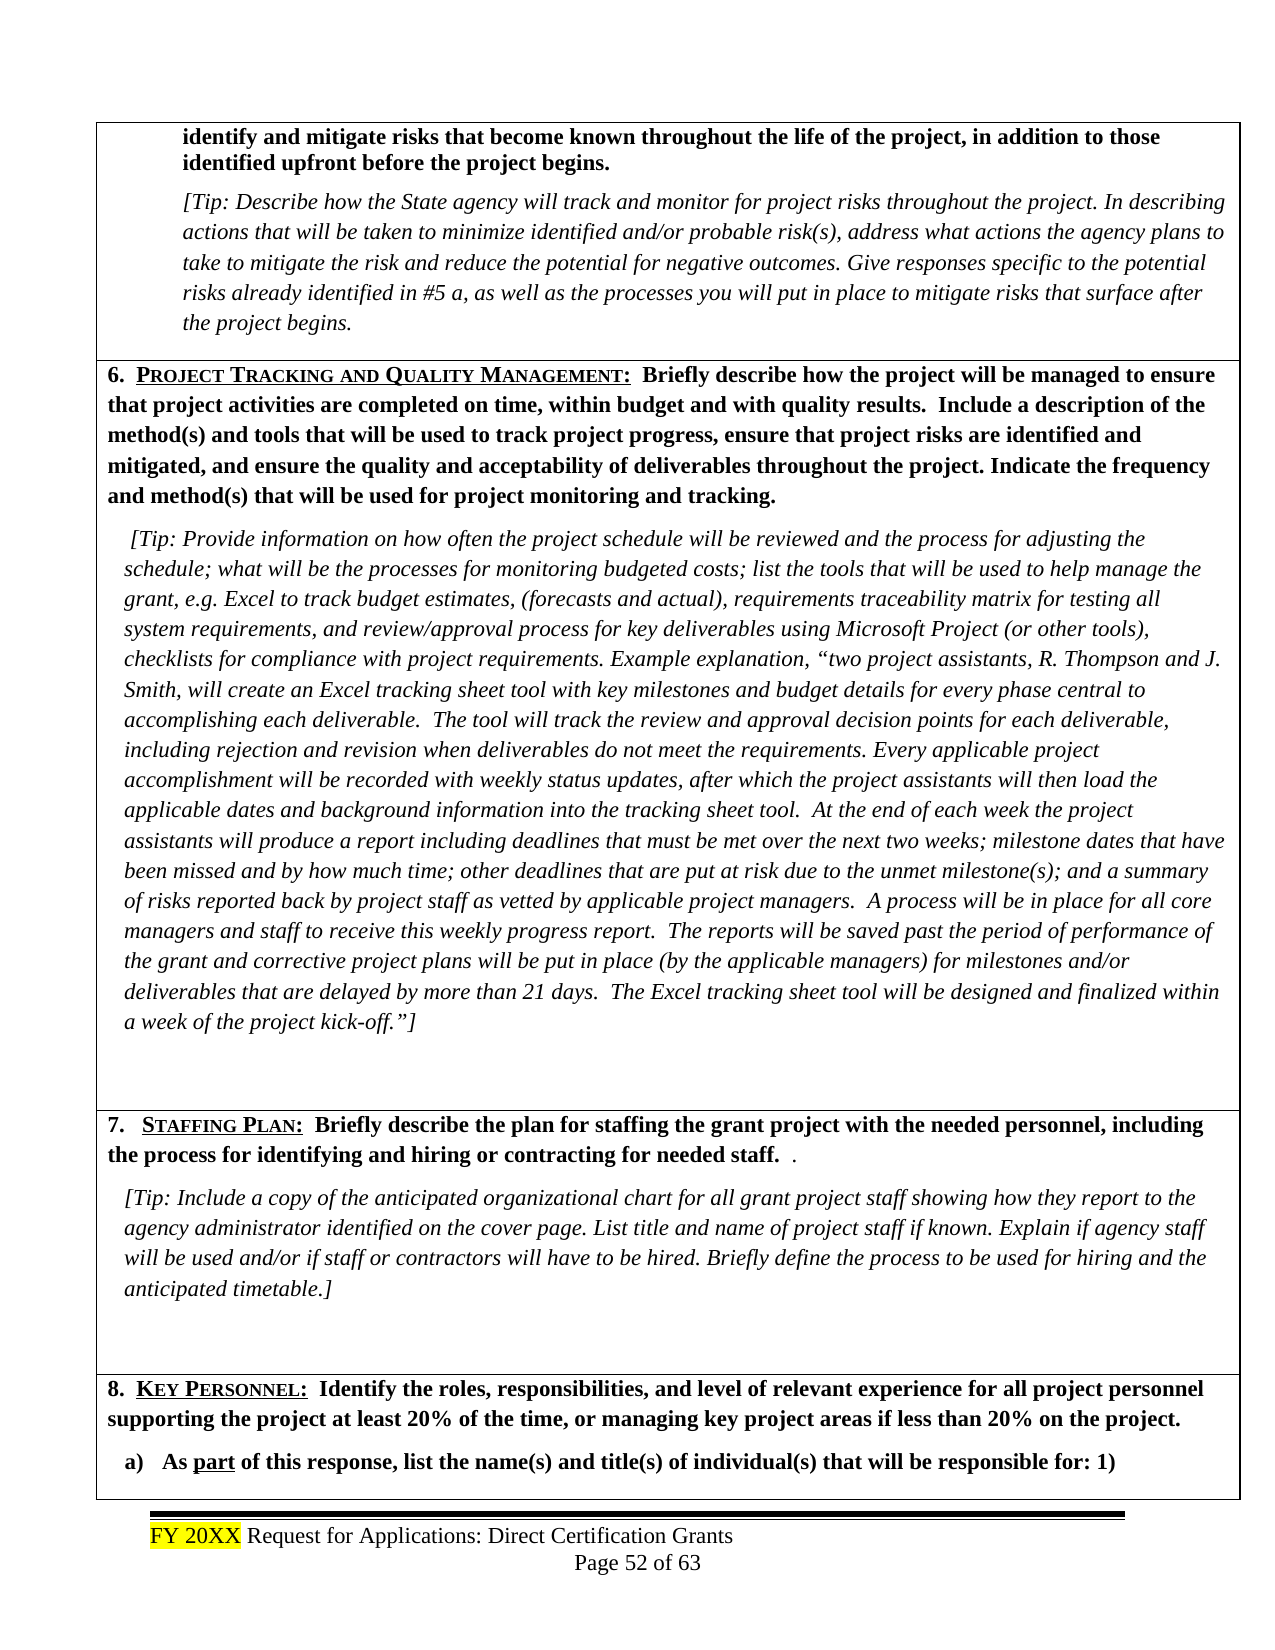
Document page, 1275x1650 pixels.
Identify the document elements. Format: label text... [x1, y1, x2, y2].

table_cell 7. Staffing Plan: Briefly describe the plan for staffing the grant project with the needed personnel, including the process for identifying and hiring or contracting for needed staff. . [Tip: Include a copy of the anticipated organizational chart for all grant project staff showing how they report to the agency administrator identified on the cover page. List title and name of project staff if known. Explain if agency staff will be used and/or if staff or contractors will have to be hired. Briefly define the process to be used for hiring and the anticipated timetable.] [97, 1111, 1239, 1374]
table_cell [97, 123, 1239, 360]
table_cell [97, 1375, 1239, 1499]
table_cell 6. Project Tracking and Quality Management: Briefly describe how the project will be managed to ensure that project activities are completed on time, within budget and with quality results. Include a description of the method(s) and tools that will be used to track project progress, ensure that project risks are identified and mitigated, and ensure the quality and acceptability of deliverables throughout the project. Indicate the frequency and method(s) that will be used for project monitoring and tracking. [Tip: Provide information on how often the project schedule will be reviewed and the process for adjusting the schedule; what will be the processes for monitoring budgeted costs; list the tools that will be used to help manage the grant, e.g. Excel to track budget estimates, (forecasts and actual), requirements traceability matrix for testing all system requirements, and review/approval process for key deliverables using Microsoft Project (or other tools), checklists for compliance with project requirements. Example explanation, “two project assistants, R. Thompson and J. Smith, will create an Excel tracking sheet tool with key milestones and budget details for every phase central to accomplishing each deliverable. The tool will track the review and approval decision points for each deliverable, including rejection and revision when deliverables do not meet the requirements. Every applicable project accomplishment will be recorded with weekly status updates, after which the project assistants will then load the applicable dates and background information into the tracking sheet tool. At the end of each week the project assistants will produce a report including deadlines that must be met over the next two weeks; milestone dates that have been missed and by how much time; other deadlines that are put at risk due to the unmet milestone(s); and a summary of risks reported back by project staff as vetted by applicable project managers. A process will be in place for all core managers and staff to receive this weekly progress report. The reports will be saved past the period of performance of the grant and corrective project plans will be put in place (by the applicable managers) for milestones and/or deliverables that are delayed by more than 21 days. The Excel tracking sheet tool will be designed and finalized within a week of the project kick-off.”] [97, 361, 1239, 1110]
